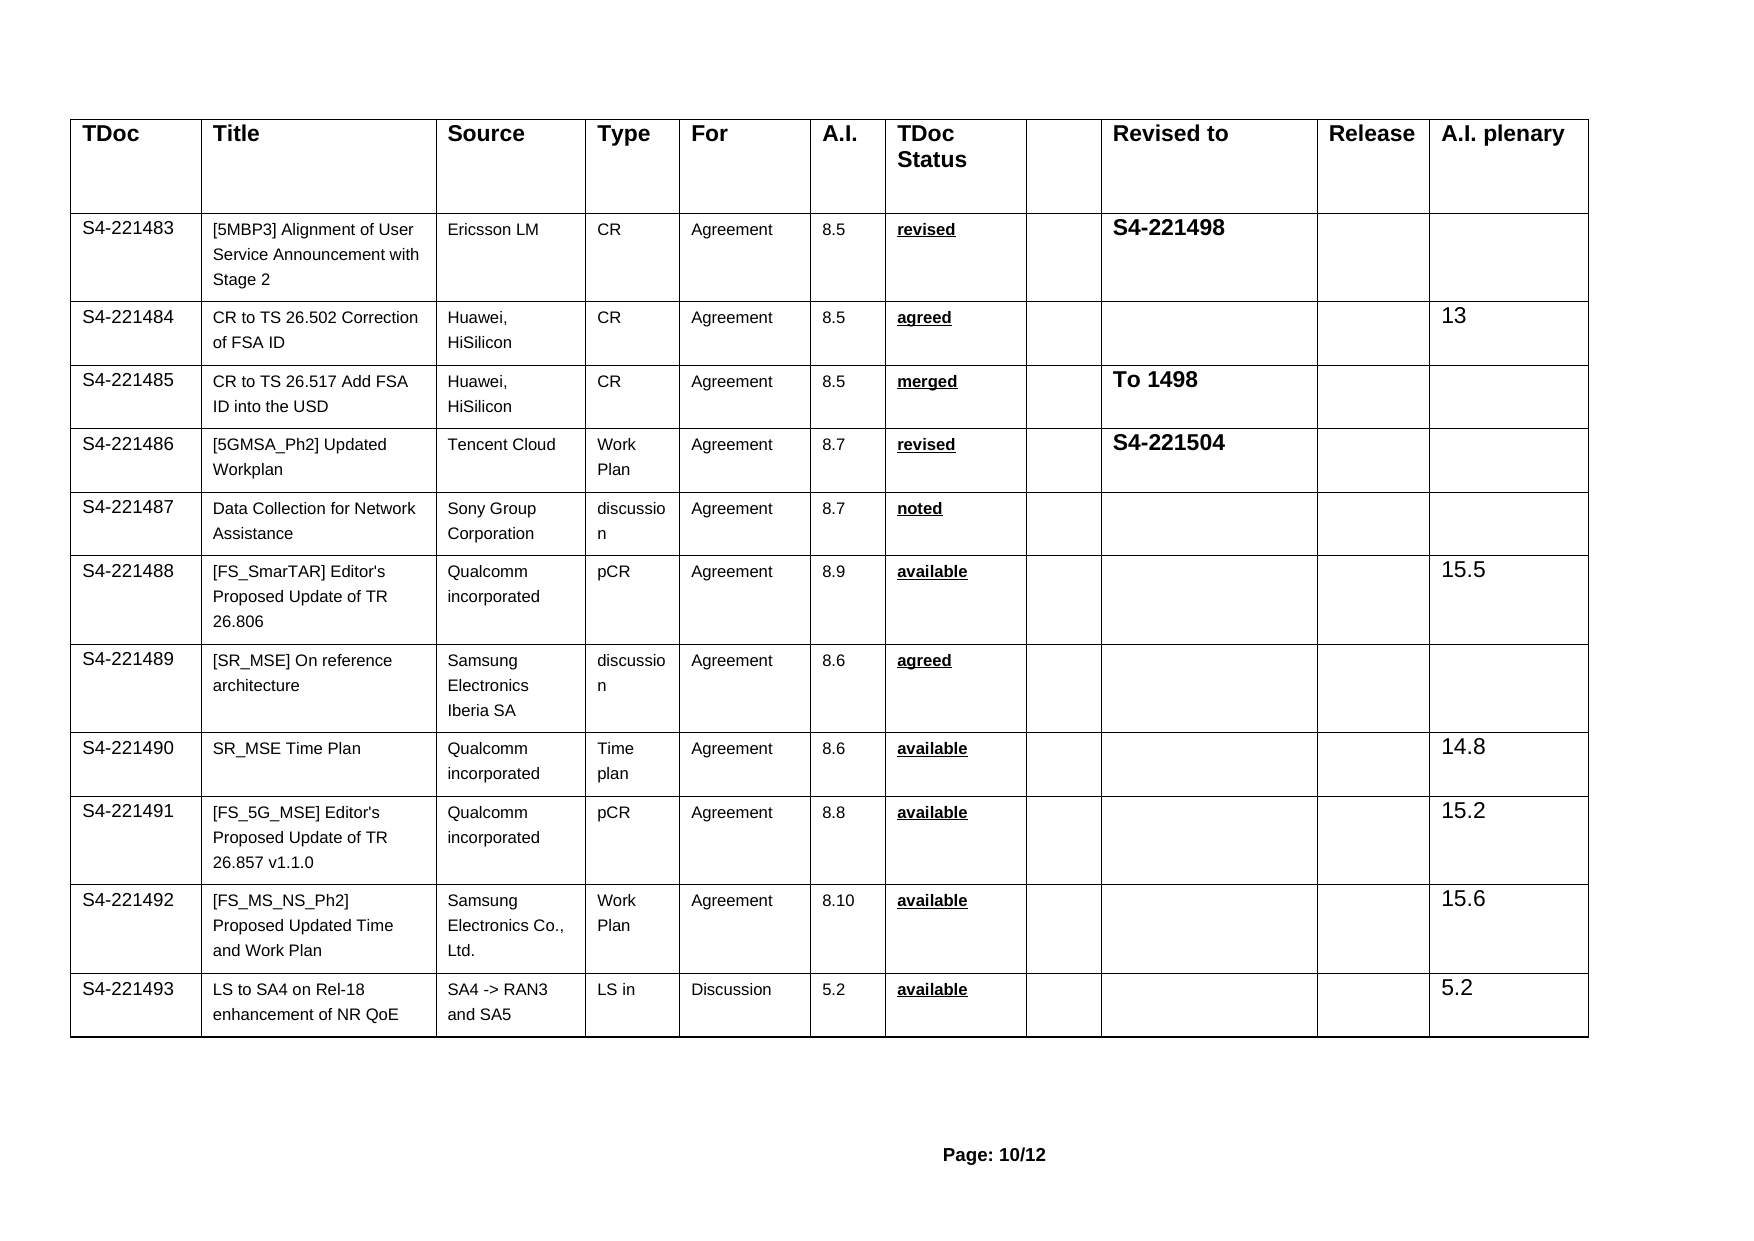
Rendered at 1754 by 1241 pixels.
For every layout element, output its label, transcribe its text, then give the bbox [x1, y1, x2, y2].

table_cell [1027, 302, 1101, 364]
table_cell CR [586, 214, 679, 301]
table_cell 15.5 [1430, 556, 1588, 644]
table_cell pCR [586, 797, 679, 884]
table_cell Qualcomm incorporated [437, 556, 585, 644]
table_cell CR to TS 26.517 Add FSA ID into the USD [202, 366, 436, 428]
table_cell Agreement [680, 556, 810, 644]
table_cell 8.5 [811, 302, 885, 364]
table_cell S4-221489 [71, 645, 201, 732]
table_cell Work Plan [586, 429, 679, 492]
table_cell S4-221504 [1102, 429, 1317, 492]
table_cell [1318, 733, 1429, 796]
table_cell CR to TS 26.502 Correction of FSA ID [202, 302, 436, 364]
table_cell [FS_5G_MSE] Editor's Proposed Update of TR 26.857 v1.1.0 [202, 797, 436, 884]
table_cell [1318, 214, 1429, 301]
table_cell 8.8 [811, 797, 885, 884]
table_cell Samsung Electronics Co., Ltd. [437, 885, 585, 973]
table_cell [5MBP3] Alignment of User Service Announcement with Stage 2 [202, 214, 436, 301]
table_cell [1027, 214, 1101, 301]
table_header Release [1318, 120, 1429, 212]
table_cell 8.7 [811, 429, 885, 492]
table_cell 8.7 [811, 493, 885, 555]
table_cell 8.5 [811, 366, 885, 428]
table_header Title [202, 120, 436, 212]
table_cell [1102, 733, 1317, 796]
table_cell Samsung Electronics Iberia SA [437, 645, 585, 732]
table_cell Agreement [680, 493, 810, 555]
table_header A.I. plenary [1430, 120, 1588, 212]
table_cell revised [886, 429, 1026, 492]
table_cell [1318, 493, 1429, 555]
table_cell Agreement [680, 429, 810, 492]
table_cell [1102, 493, 1317, 555]
table_cell S4-221498 [1102, 214, 1317, 301]
table_cell [SR_MSE] On reference architecture [202, 645, 436, 732]
table_cell [FS_MS_NS_Ph2] Proposed Updated Time and Work Plan [202, 885, 436, 973]
table_cell merged [886, 366, 1026, 428]
table_cell 8.6 [811, 645, 885, 732]
table_cell S4-221492 [71, 885, 201, 973]
table_cell Data Collection for Network Assistance [202, 493, 436, 555]
table_cell agreed [886, 302, 1026, 364]
table_cell [1027, 493, 1101, 555]
table_cell 14.8 [1430, 733, 1588, 796]
table_cell Huawei, HiSilicon [437, 366, 585, 428]
table_cell [1430, 366, 1588, 428]
table_header TDoc Status [886, 120, 1026, 212]
table_cell S4-221490 [71, 733, 201, 796]
table_cell Agreement [680, 797, 810, 884]
table_cell 8.10 [811, 885, 885, 973]
table_cell [1318, 885, 1429, 973]
table_cell Agreement [680, 645, 810, 732]
table_cell Qualcomm incorporated [437, 733, 585, 796]
table_cell [5GMSA_Ph2] Updated Workplan [202, 429, 436, 492]
table_header TDoc [71, 120, 201, 212]
table_cell SA4 -> RAN3 and SA5 [437, 974, 585, 1036]
table_cell [1102, 885, 1317, 973]
table_cell revised [886, 214, 1026, 301]
table_cell [1102, 974, 1317, 1036]
table_cell [1102, 645, 1317, 732]
table_cell 15.2 [1430, 797, 1588, 884]
table_cell S4-221487 [71, 493, 201, 555]
table_cell Qualcomm incorporated [437, 797, 585, 884]
table_cell Agreement [680, 733, 810, 796]
table_cell To 1498 [1102, 366, 1317, 428]
table_cell Agreement [680, 366, 810, 428]
table_cell agreed [886, 645, 1026, 732]
table_cell [1027, 797, 1101, 884]
table_cell available [886, 885, 1026, 973]
table_cell 8.5 [811, 214, 885, 301]
table_cell S4-221488 [71, 556, 201, 644]
table_cell S4-221483 [71, 214, 201, 301]
table_cell S4-221491 [71, 797, 201, 884]
table_cell LS in [586, 974, 679, 1036]
table_cell Discussion [680, 974, 810, 1036]
table_cell Agreement [680, 302, 810, 364]
table_cell [1027, 974, 1101, 1036]
table_cell CR [586, 366, 679, 428]
table_cell noted [886, 493, 1026, 555]
table_cell [1430, 214, 1588, 301]
table_cell [FS_SmarTAR] Editor's Proposed Update of TR 26.806 [202, 556, 436, 644]
table_cell Time plan [586, 733, 679, 796]
table_cell 5.2 [811, 974, 885, 1036]
table_header [1027, 120, 1101, 212]
table_cell LS to SA4 on Rel-18 enhancement of NR QoE [202, 974, 436, 1036]
table_cell [1430, 493, 1588, 555]
table_header A.I. [811, 120, 885, 212]
table_cell [1430, 645, 1588, 732]
table_cell [1430, 429, 1588, 492]
table_cell 8.9 [811, 556, 885, 644]
table_cell [1318, 302, 1429, 364]
table_cell Work Plan [586, 885, 679, 973]
table_cell [1027, 885, 1101, 973]
table_cell available [886, 974, 1026, 1036]
table_cell discussion [586, 493, 679, 555]
table_cell Ericsson LM [437, 214, 585, 301]
table_header For [680, 120, 810, 212]
table_cell available [886, 556, 1026, 644]
table_cell S4-221486 [71, 429, 201, 492]
table_cell Sony Group Corporation [437, 493, 585, 555]
table_cell [1102, 556, 1317, 644]
table_cell Agreement [680, 885, 810, 973]
table_cell [1027, 645, 1101, 732]
table_cell [1102, 797, 1317, 884]
table_cell [1102, 302, 1317, 364]
table_cell 15.6 [1430, 885, 1588, 973]
table_cell [1318, 556, 1429, 644]
table_cell S4-221485 [71, 366, 201, 428]
table_cell 5.2 [1430, 974, 1588, 1036]
table_cell [1027, 429, 1101, 492]
table_header Source [437, 120, 585, 212]
table_cell [1318, 366, 1429, 428]
table_cell [1027, 556, 1101, 644]
table_header Revised to [1102, 120, 1317, 212]
table_cell 13 [1430, 302, 1588, 364]
table_header Type [586, 120, 679, 212]
table_cell Agreement [680, 214, 810, 301]
table_cell SR_MSE Time Plan [202, 733, 436, 796]
table_cell available [886, 797, 1026, 884]
table_cell [1318, 974, 1429, 1036]
table_cell pCR [586, 556, 679, 644]
table_cell [1027, 366, 1101, 428]
table_cell discussion [586, 645, 679, 732]
table_cell S4-221493 [71, 974, 201, 1036]
table_cell 8.6 [811, 733, 885, 796]
table_cell [1027, 733, 1101, 796]
table_cell [1318, 645, 1429, 732]
table_cell CR [586, 302, 679, 364]
table_cell [1318, 429, 1429, 492]
table_cell S4-221484 [71, 302, 201, 364]
table_cell [1318, 797, 1429, 884]
table_cell Huawei, HiSilicon [437, 302, 585, 364]
table_cell available [886, 733, 1026, 796]
table_cell Tencent Cloud [437, 429, 585, 492]
